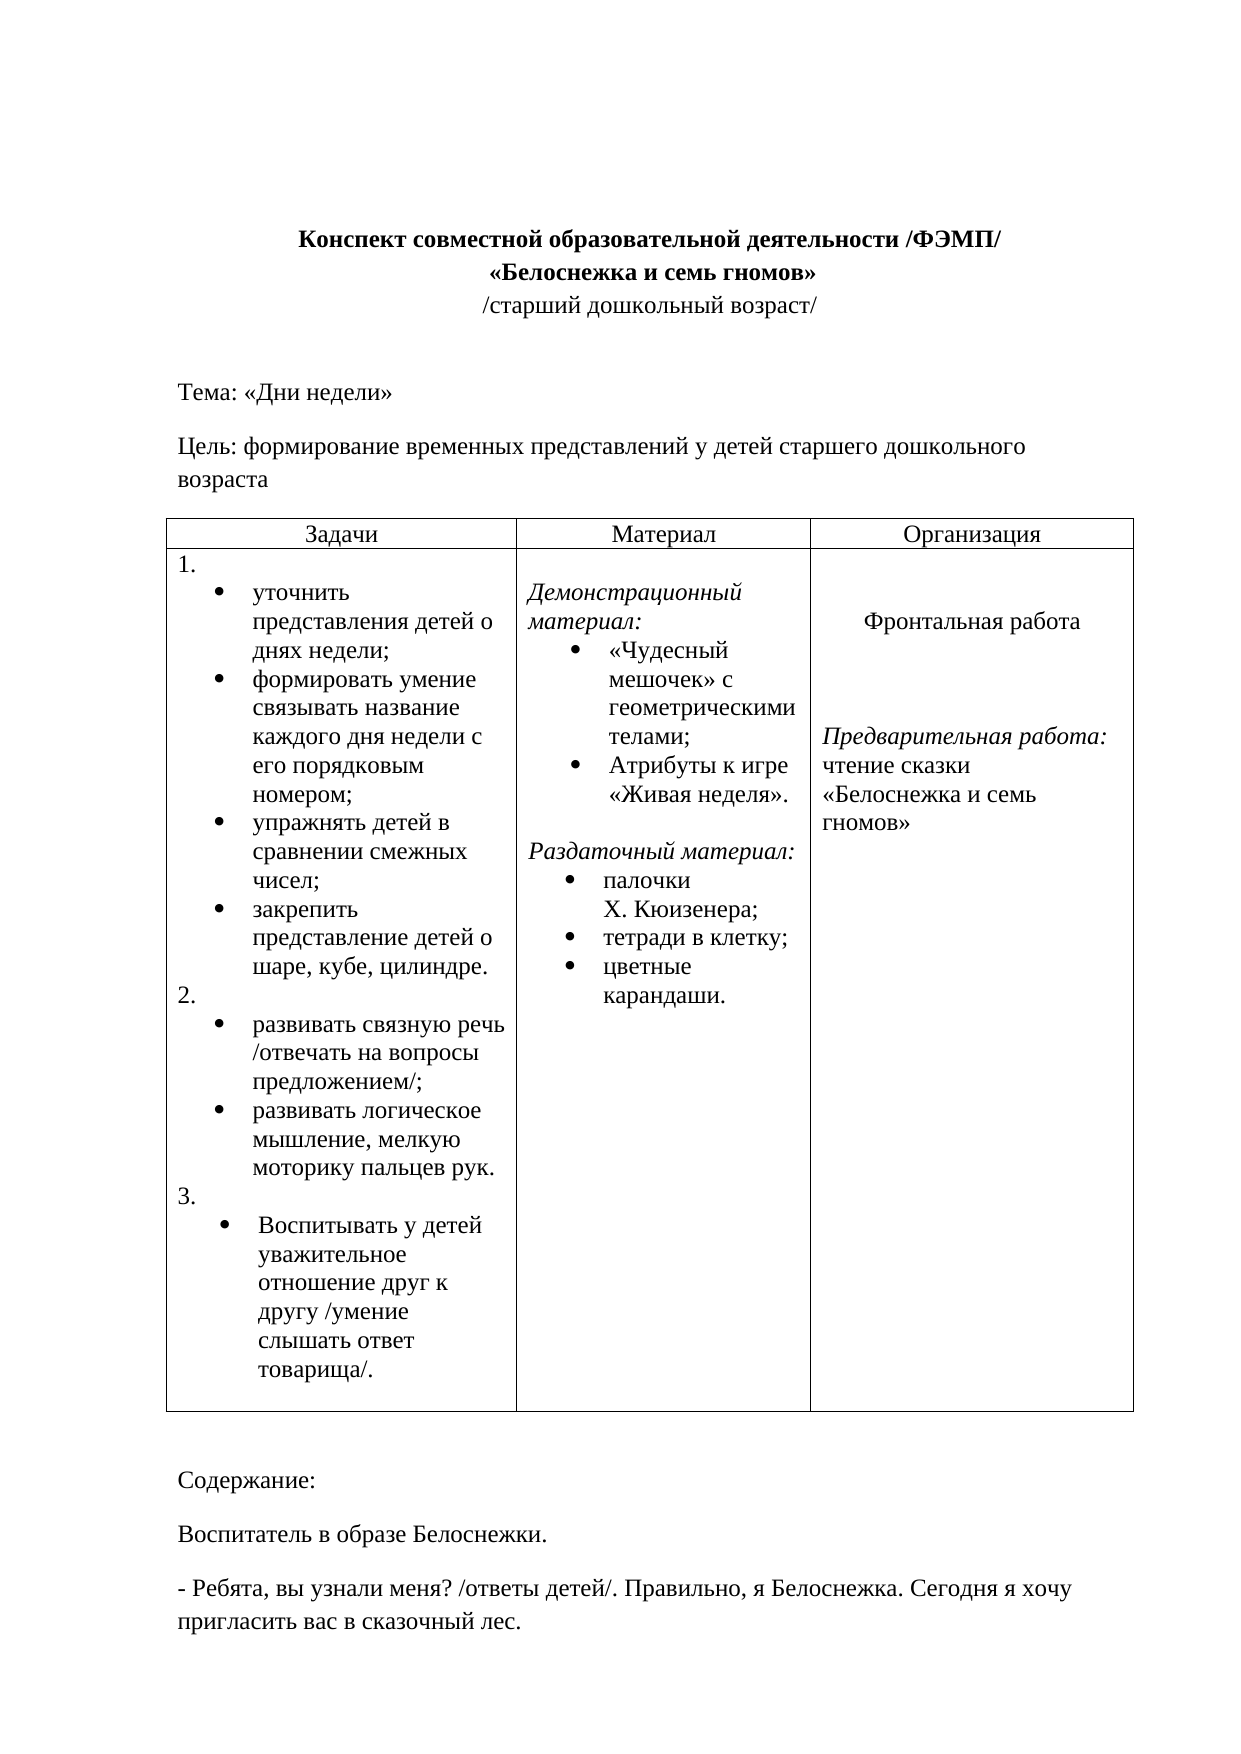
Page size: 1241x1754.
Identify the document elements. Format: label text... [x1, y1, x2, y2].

text Цель: формирование временных представлений у детей старшего дошкольного возраста [177, 431, 1122, 493]
text Содержание: [177, 1465, 1122, 1494]
table_header Задачи [167, 519, 516, 548]
text Воспитатель в образе Белоснежки. [177, 1519, 1122, 1548]
table_cell 1. уточнить представления детей о днях недели; формировать умение связывать название каждого дня недели с его порядковым номером; упражнять детей в сравнении смежных чисел; закрепить представление детей о шаре, кубе, цилиндре. 2. развивать связную речь /отвечать на вопросы предложением/; развивать логическое мышление, мелкую моторику пальцев рук. 3. Воспитывать у детей уважительное отношение друг к другу /умение слышать ответ товарища/. [167, 549, 516, 1411]
text «Белоснежка и семь гномов» [177, 257, 1122, 286]
table_cell Демонстрационный материал: «Чудесный мешочек» с геометрическими телами; Атрибуты к игре «Живая неделя». Раздаточный материал: палочки Х. Кюизенера; тетради в клетку; цветные карандаши. [517, 549, 810, 1411]
table_header Материал [517, 519, 810, 548]
text - Ребята, вы узнали меня? /ответы детей/. Правильно, я Белоснежка. Сегодня я хочу пригласить вас в сказочный лес. [177, 1573, 1122, 1635]
text Тема: «Дни недели» [177, 377, 1122, 406]
table_header Организация [811, 519, 1133, 548]
text /старший дошкольный возраст/ [177, 290, 1122, 319]
text Конспект совместной образовательной деятельности /ФЭМП/ [177, 224, 1122, 253]
table_cell Фронтальная работа Предварительная работа: чтение сказки «Белоснежка и семь гномов» [811, 549, 1133, 1411]
